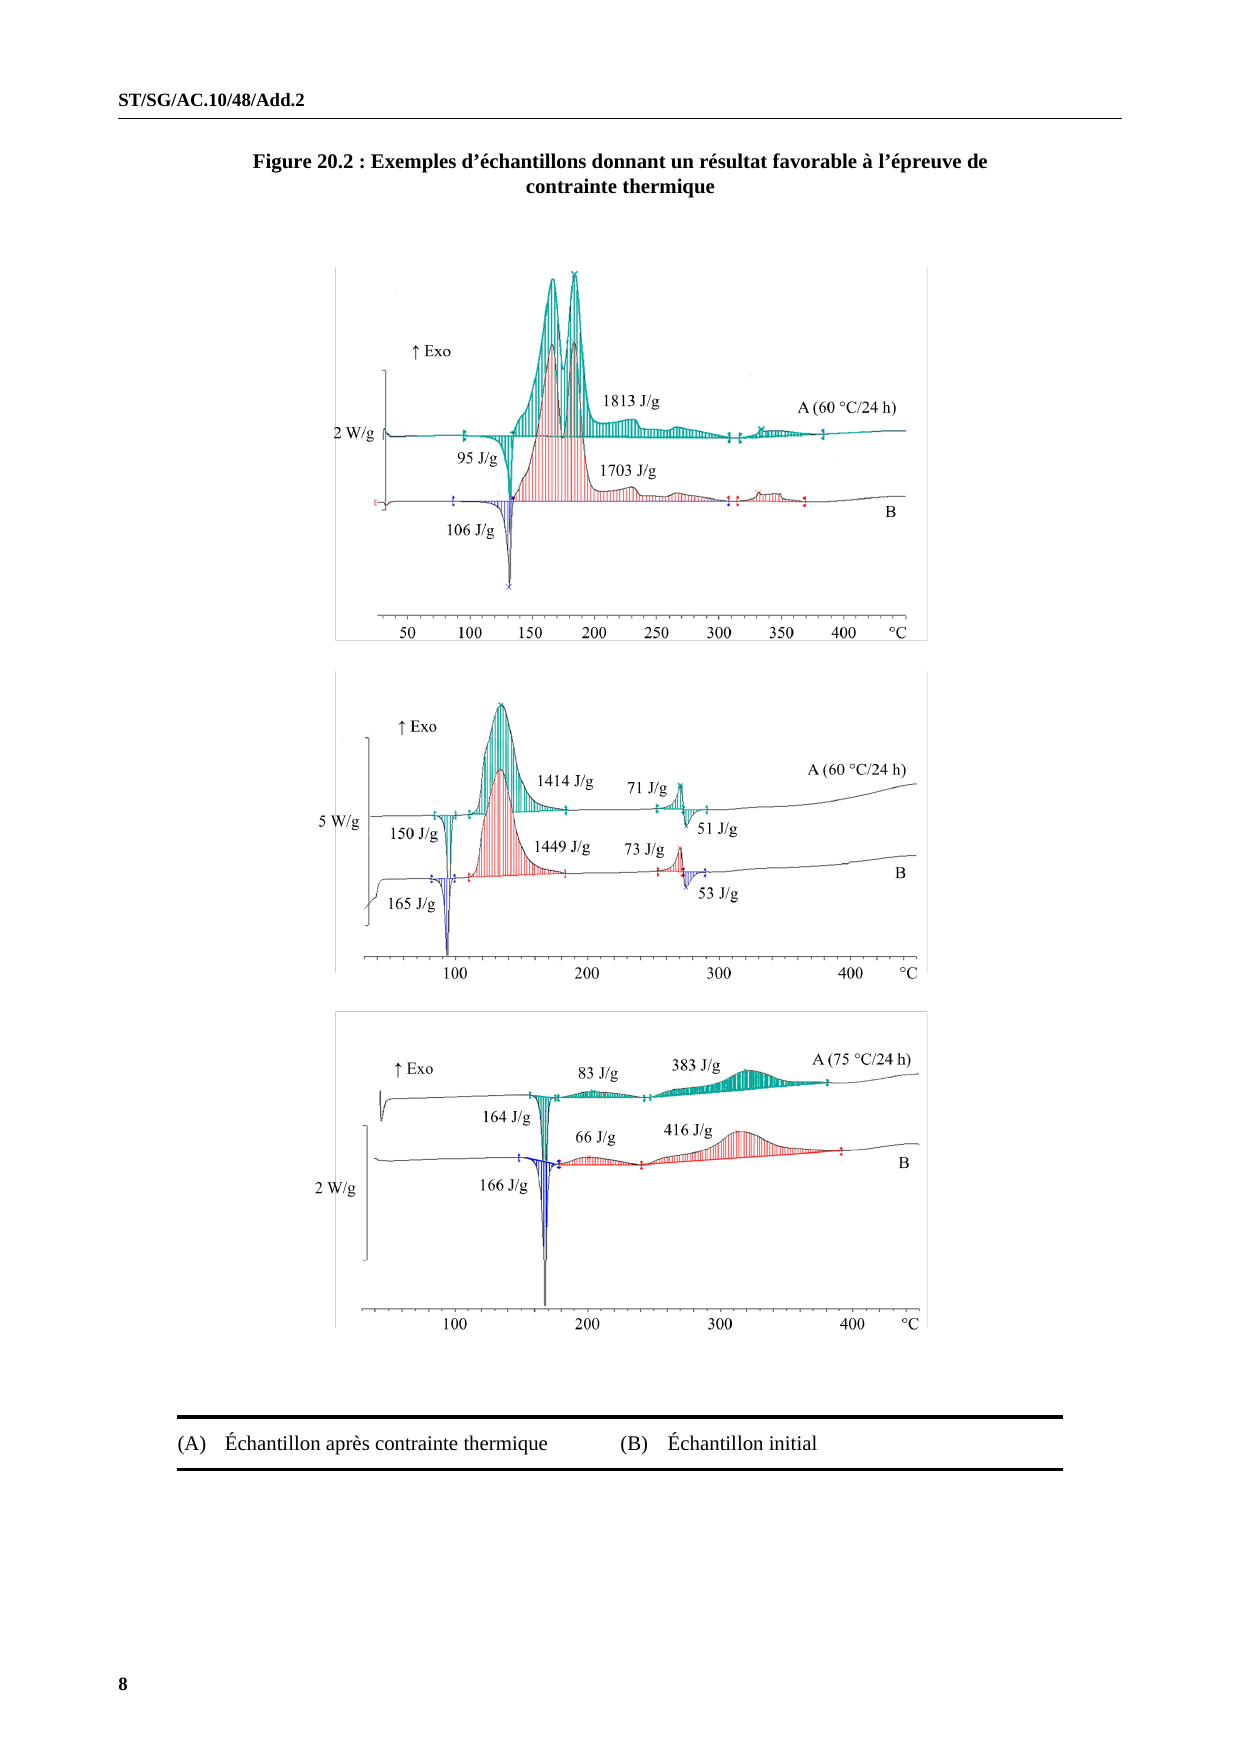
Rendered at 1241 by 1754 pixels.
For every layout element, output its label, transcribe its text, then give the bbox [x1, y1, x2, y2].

picture [118, 210, 1123, 1391]
table_header (A) [177, 1419, 224, 1468]
table_header Échantillon après contrainte thermique [225, 1419, 620, 1468]
table_header (B) [620, 1419, 667, 1468]
table_header Échantillon initial [668, 1419, 1063, 1468]
text Figure 20.2 : Exemples d’échantillons donnant un résultat favorable à l’épreuve de contrainte thermique [236, 148, 1004, 198]
